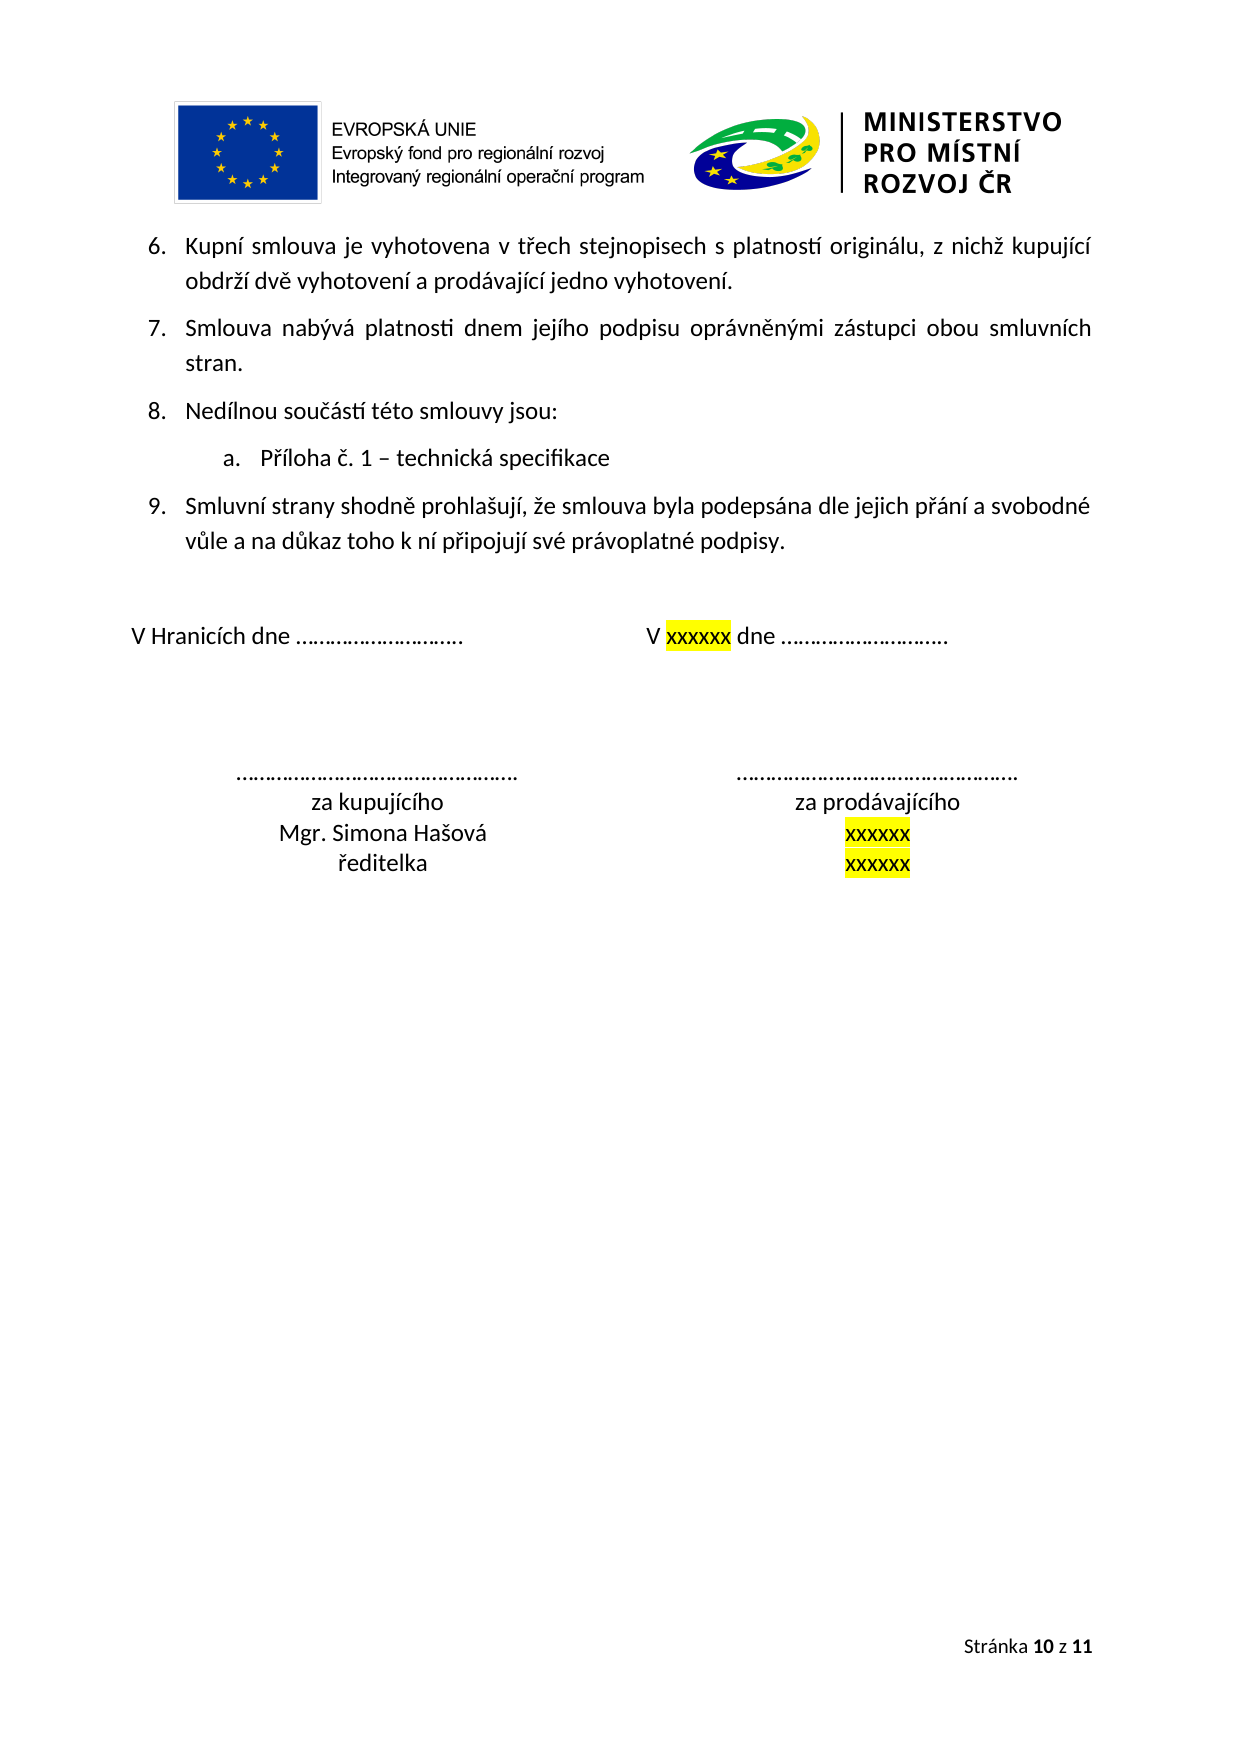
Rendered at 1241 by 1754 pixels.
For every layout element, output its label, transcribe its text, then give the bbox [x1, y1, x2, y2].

table_cell za prodávajícího [635, 786, 1121, 817]
list Smluvní strany shodně prohlašují, že smlouva byla podepsána dle jejich přání a svobodné vůle a na důkaz toho k ní připojují své právoplatné podpisy. [148, 490, 1092, 556]
table_cell xxxxxx xxxxxx [635, 817, 1121, 908]
table_cell za kupujícího [120, 786, 635, 817]
picture [147, 73, 1092, 231]
table_header V xxxxxx dne ……………………….. [731, 620, 1121, 651]
list Nedílnou součástí této smlouvy jsou: [148, 395, 1092, 426]
list Smlouva nabývá platnosti dnem jejího podpisu oprávněnými zástupci obou smluvních stran. [148, 313, 1092, 378]
table_cell …………………………………………. [120, 651, 635, 786]
list Kupní smlouva je vyhotovena v třech stejnopisech s platností originálu, z nichž kupující obdrží dvě vyhotovení a prodávající jedno vyhotovení. [148, 231, 1092, 296]
table_cell …………………………………………. [635, 651, 1121, 786]
table_cell Mgr. Simona Hašová ředitelka [120, 817, 635, 908]
list Příloha č. 1 – technická specifikace [223, 443, 1092, 473]
table_header V Hranicích dne ……………………….. [120, 620, 635, 651]
